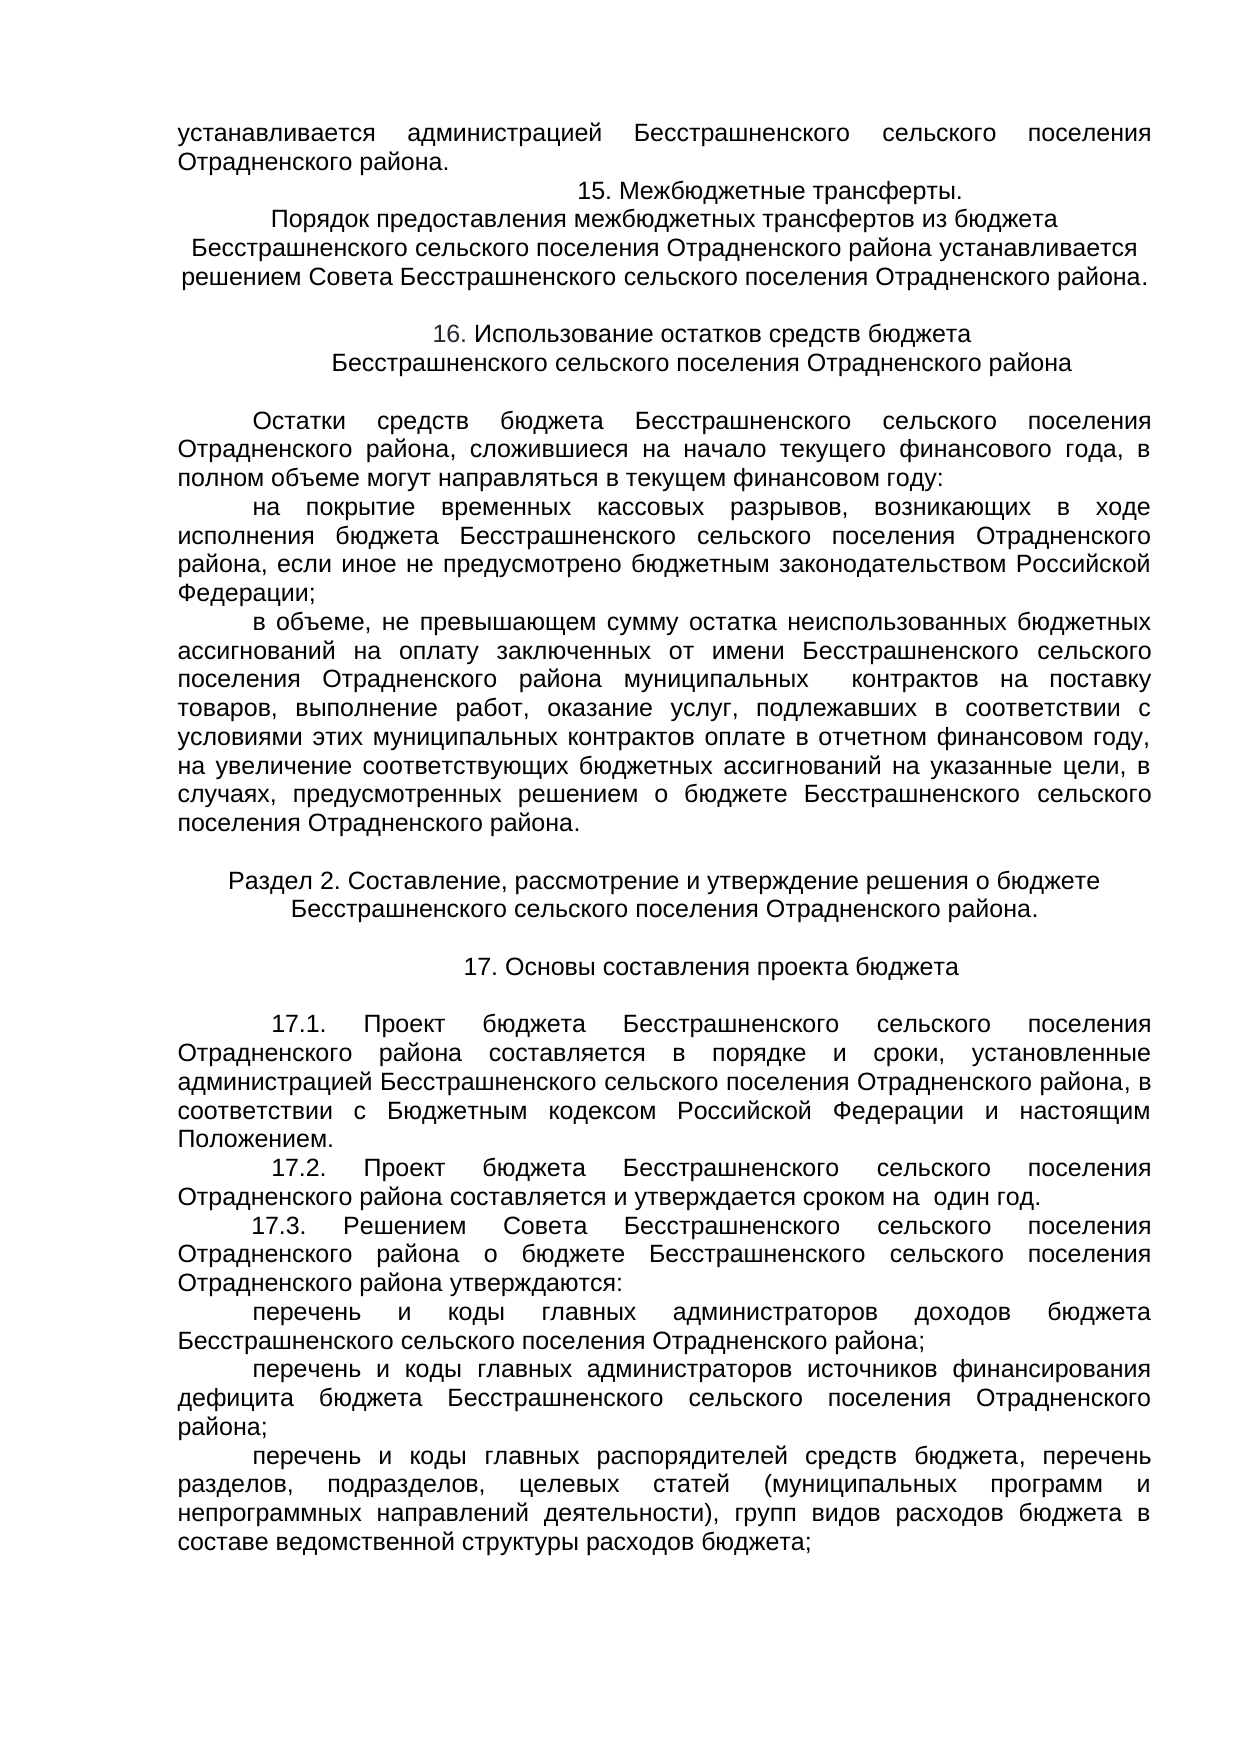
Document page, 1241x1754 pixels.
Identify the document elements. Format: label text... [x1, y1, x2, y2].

text 17. Основы составления проекта бюджета [177, 952, 1152, 981]
text 17.1. Проект бюджета Бесстрашненского сельского поселения Отрадненского района составляется в порядке и сроки, установленные администрацией Бесстрашненского сельского поселения Отрадненского района, в соответствии с Бюджетным кодексом Российской Федерации и настоящим Положением. [177, 1009, 1152, 1153]
text перечень и коды главных администраторов доходов бюджета Бесстрашненского сельского поселения Отрадненского района; [177, 1297, 1152, 1354]
text Раздел 2. Составление, рассмотрение и утверждение решения о бюджете [177, 866, 1152, 894]
text Бесстрашненского сельского поселения Отрадненского района [252, 348, 1152, 377]
text в объеме, не превышающем сумму остатка неиспользованных бюджетных ассигнований на оплату заключенных от имени Бесстрашненского сельского поселения Отрадненского района муниципальных контрактов на поставку товаров, выполнение работ, оказание услуг, подлежавших в соответствии с условиями этих муниципальных контрактов оплате в отчетном финансовом году, на увеличение соответствующих бюджетных ассигнований на указанные цели, в случаях, предусмотренных решением о бюджете Бесстрашненского сельского поселения Отрадненского района. [177, 607, 1152, 837]
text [177, 118, 1152, 176]
text 16. Использование остатков средств бюджета [252, 319, 1152, 348]
text на покрытие временных кассовых разрывов, возникающих в ходе исполнения бюджета Бесстрашненского сельского поселения Отрадненского района, если иное не предусмотрено бюджетным законодательством Российской Федерации; [177, 492, 1152, 607]
text перечень и коды главных распорядителей средств бюджета, перечень разделов, подразделов, целевых статей (муниципальных программ и непрограммных направлений деятельности), групп видов расходов бюджета в составе ведомственной структуры расходов бюджета; [177, 1441, 1152, 1556]
text Бесстрашненского сельского поселения Отрадненского района. [177, 894, 1152, 923]
text Остатки средств бюджета Бесстрашненского сельского поселения Отрадненского района, сложившиеся на начало текущего финансового года, в полном объеме могут направляться в текущем финансовом году: [177, 406, 1152, 492]
text 17.2. Проект бюджета Бесстрашненского сельского поселения Отрадненского района составляется и утверждается сроком на один год. [177, 1153, 1152, 1211]
text 15. Межбюджетные трансферты. Порядок предоставления межбюджетных трансфертов из бюджета Бесстрашненского сельского поселения Отрадненского района устанавливается решением Совета Бесстрашненского сельского поселения Отрадненского района. [177, 176, 1152, 291]
text 17.3. Решением Совета Бесстрашненского сельского поселения Отрадненского района о бюджете Бесстрашненского сельского поселения Отрадненского района утверждаются: [177, 1211, 1152, 1297]
text перечень и коды главных администраторов источников финансирования дефицита бюджета Бесстрашненского сельского поселения Отрадненского района; [177, 1354, 1152, 1441]
